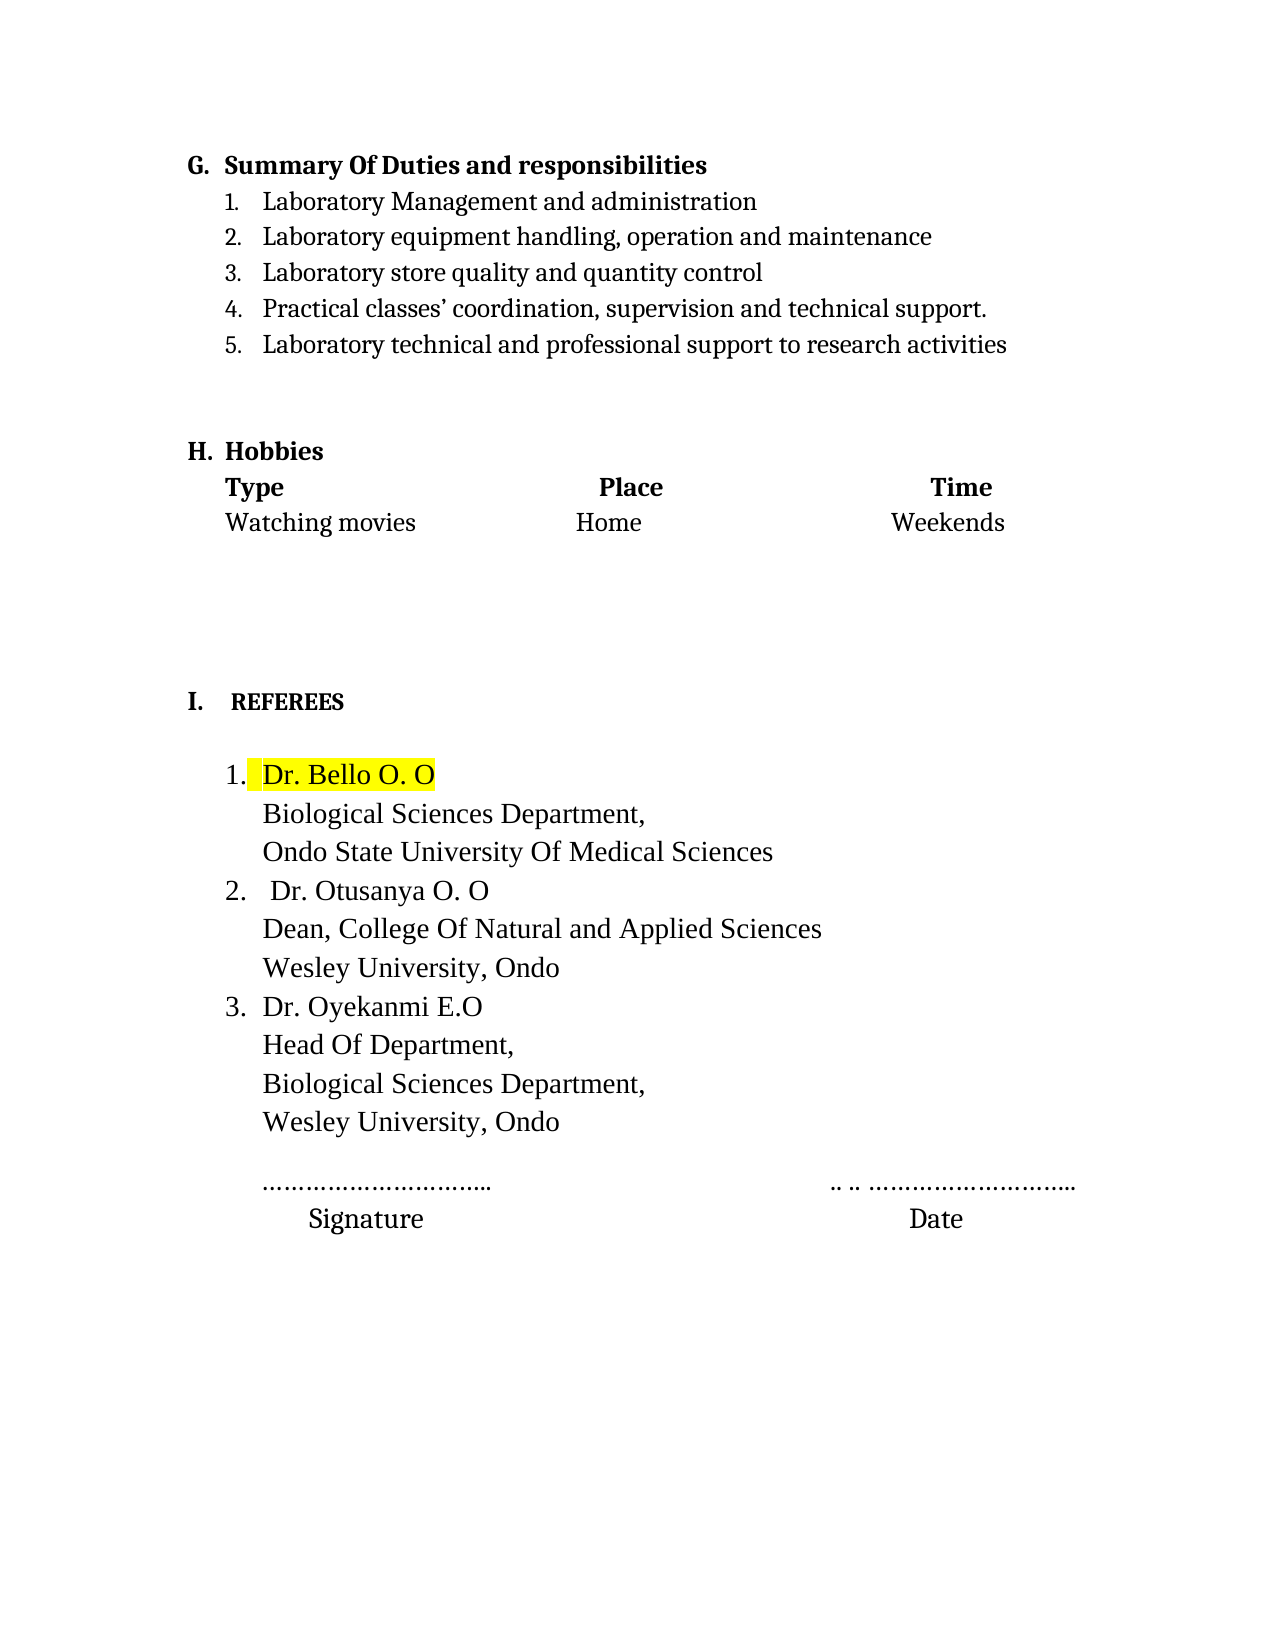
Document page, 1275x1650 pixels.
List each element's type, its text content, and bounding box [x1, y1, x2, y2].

list Laboratory technical and professional support to research activities [225, 329, 1125, 360]
list Dr. Oyekanmi E.O Head Of Department, Biological Sciences Department, Wesley University, Ondo [225, 989, 1125, 1138]
list Laboratory store quality and quantity control [225, 257, 1125, 288]
list Hobbies [187, 436, 1125, 467]
list Dr. Otusanya O. O Dean, College Of Natural and Applied Sciences Wesley University, Ondo [225, 873, 1125, 984]
list Laboratory equipment handling, operation and maintenance [225, 221, 1125, 253]
list Summary Of Duties and responsibilities [187, 150, 1125, 181]
list Laboratory Management and administration [225, 186, 1125, 217]
list Watching movies Home Weekends [225, 507, 1125, 538]
list Type Place Time [225, 472, 1125, 503]
text ………………………….. .. .. ……………………….. Signature Date [150, 1164, 1125, 1236]
list Practical classes’ coordination, supervision and technical support. [225, 293, 1125, 324]
list Dr. Bello O. O Biological Sciences Department, Ondo State University Of Medical Sciences [225, 757, 1125, 868]
list REFEREES [187, 686, 1125, 717]
